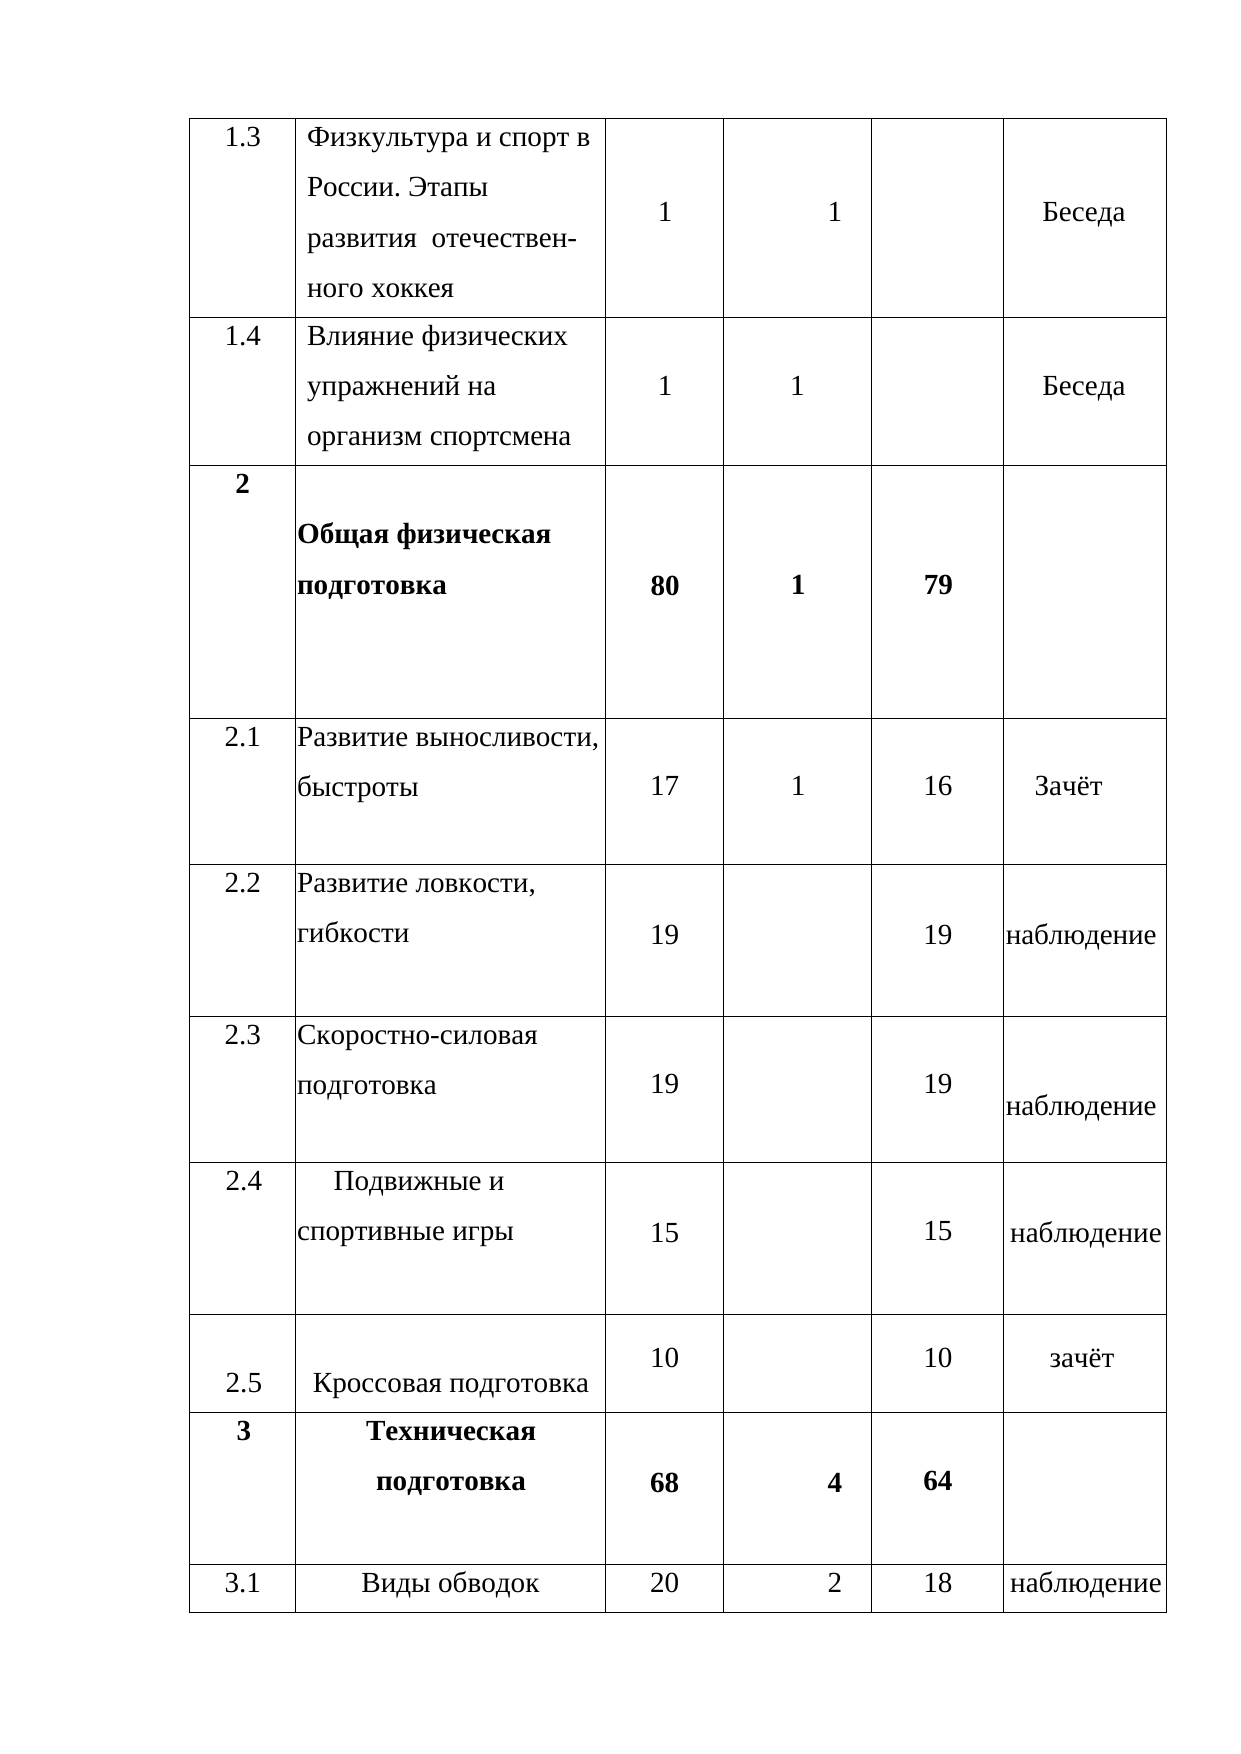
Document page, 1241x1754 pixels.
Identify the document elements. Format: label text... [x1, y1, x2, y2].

table_cell Общая физическая подготовка [296, 466, 605, 718]
table_cell 68 [606, 1413, 723, 1564]
table_cell 2 [190, 466, 295, 718]
table_cell Техническая подготовка [296, 1413, 605, 1564]
table_cell 17 [606, 719, 723, 864]
table_cell [724, 1315, 871, 1412]
table_cell Развитие ловкости, гибкости [296, 865, 605, 1016]
table_cell зачёт [1004, 1315, 1166, 1412]
table_cell 1 [724, 719, 871, 864]
table_cell наблюдение [1004, 865, 1166, 1016]
table_cell Виды обводок [296, 1565, 605, 1612]
table_cell [724, 1163, 871, 1314]
table_cell 10 [872, 1315, 1003, 1412]
table_cell 19 [872, 1017, 1003, 1162]
table_cell 2 [724, 1565, 871, 1612]
table_cell Скоростно-силовая подготовка [296, 1017, 605, 1162]
table_cell 18 [872, 1565, 1003, 1612]
table_cell 4 [724, 1413, 871, 1564]
table_cell наблюдение [1004, 1017, 1166, 1162]
table_cell 3 [190, 1413, 295, 1564]
table_cell [724, 1017, 871, 1162]
table_cell 10 [606, 1315, 723, 1412]
table_cell [724, 865, 871, 1016]
table_cell Зачёт [1004, 719, 1166, 864]
table_cell 2.2 [190, 865, 295, 1016]
table_cell [872, 318, 1003, 465]
table_cell [1004, 466, 1166, 718]
table_cell 79 [872, 466, 1003, 718]
table_cell 1 [606, 119, 723, 317]
table_cell 2.5 [190, 1315, 295, 1412]
table_cell Влияние физических упражнений на организм спортсмена [296, 318, 605, 465]
table_cell Развитие выносливости, быстроты [296, 719, 605, 864]
table_cell 80 [606, 466, 723, 718]
table_cell Физкультура и спорт в России. Этапы развития отечествен-ного хоккея [296, 119, 605, 317]
table_cell наблюдение [1004, 1163, 1166, 1314]
table_cell 1 [724, 466, 871, 718]
table_cell Беседа [1004, 318, 1166, 465]
table_cell 1 [724, 119, 871, 317]
table_cell 1 [606, 318, 723, 465]
table_cell 15 [606, 1163, 723, 1314]
table_cell 2.4 [190, 1163, 295, 1314]
table_cell 1.3 [190, 119, 295, 317]
table_cell 19 [606, 865, 723, 1016]
table_cell 2.1 [190, 719, 295, 864]
table_cell 3.1 [190, 1565, 295, 1612]
table_cell 16 [872, 719, 1003, 864]
table_cell 64 [872, 1413, 1003, 1564]
table_cell 1 [724, 318, 871, 465]
table_cell [872, 119, 1003, 317]
table_cell Беседа [1004, 119, 1166, 317]
table_cell Подвижные и спортивные игры [296, 1163, 605, 1314]
table_cell наблюдение [1004, 1565, 1166, 1612]
table_cell [1004, 1413, 1166, 1564]
table_cell 20 [606, 1565, 723, 1612]
table_cell 19 [872, 865, 1003, 1016]
table_cell 1.4 [190, 318, 295, 465]
table_cell 2.3 [190, 1017, 295, 1162]
table_cell Кроссовая подготовка [296, 1315, 605, 1412]
table_cell 15 [872, 1163, 1003, 1314]
table_cell 19 [606, 1017, 723, 1162]
